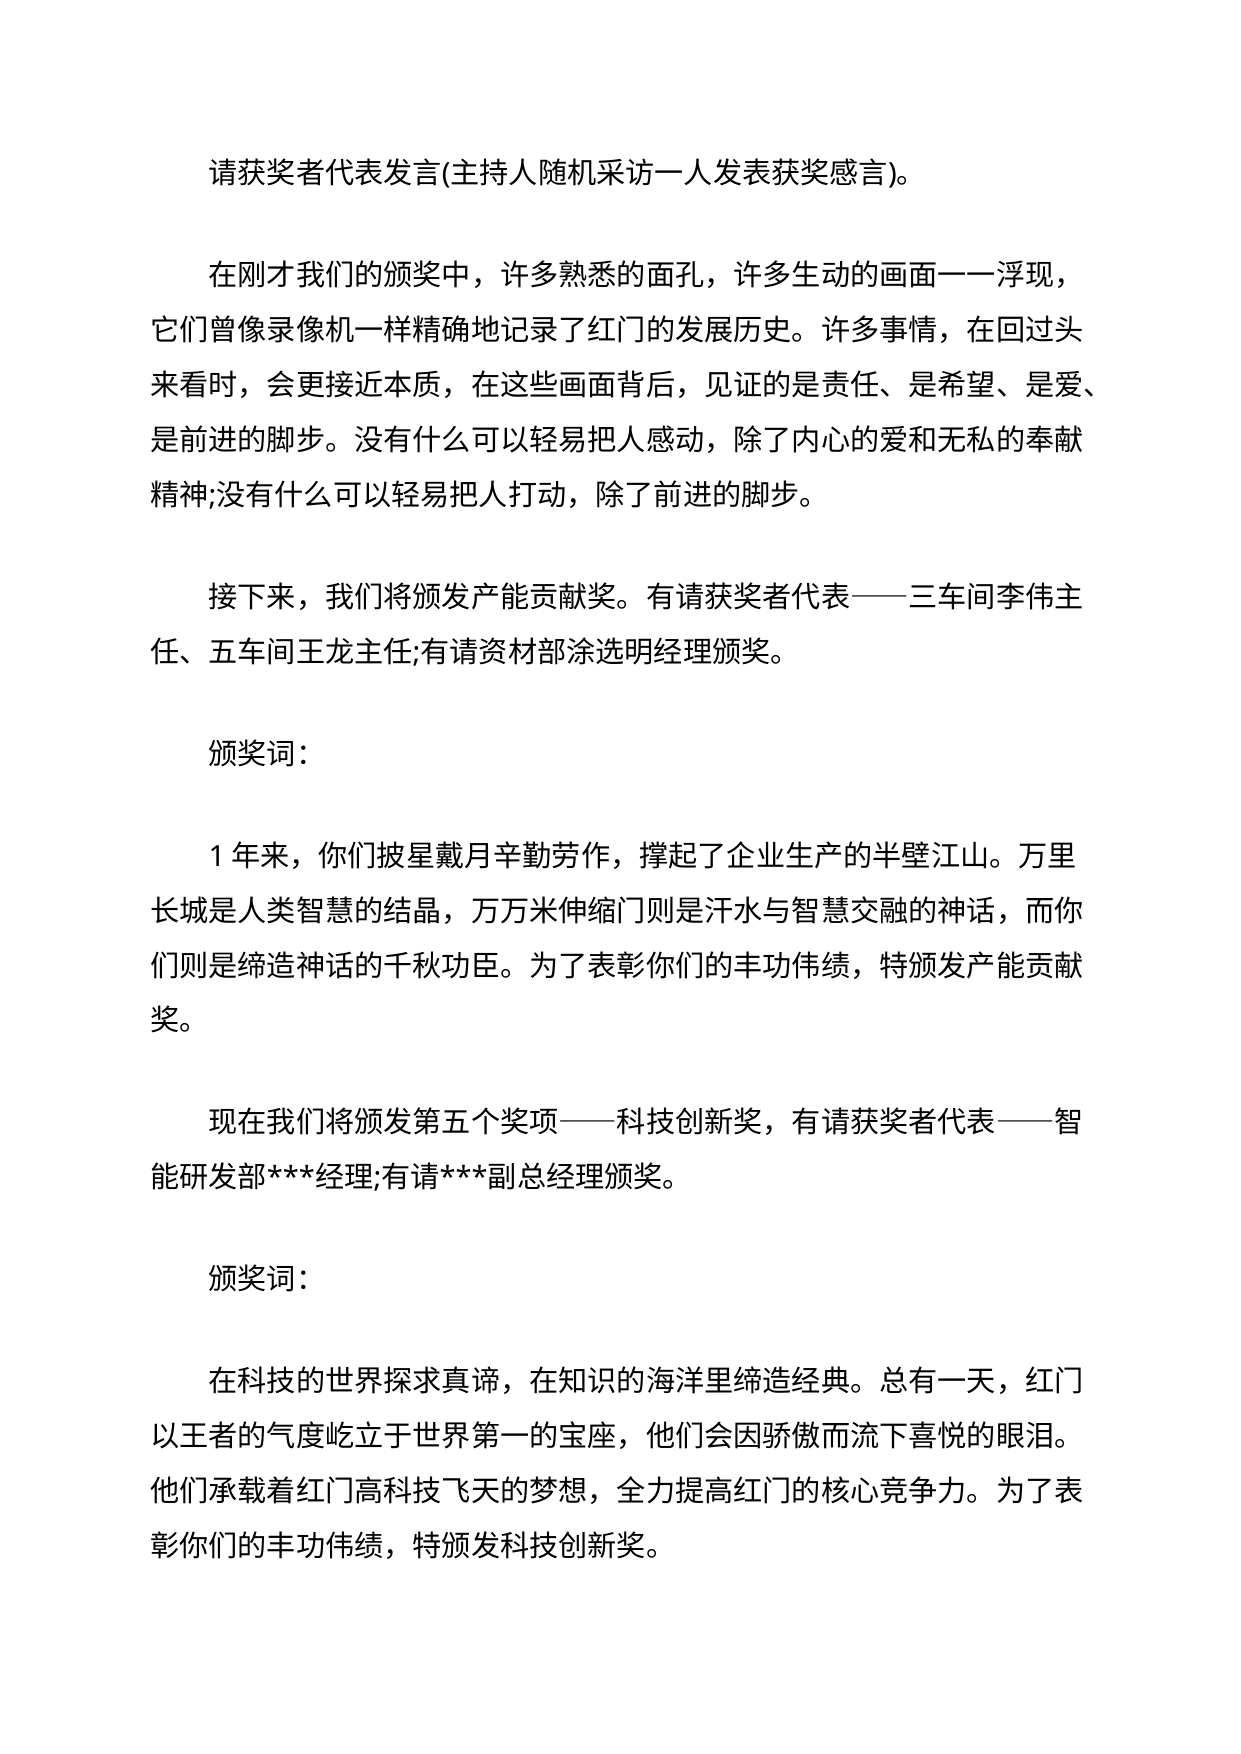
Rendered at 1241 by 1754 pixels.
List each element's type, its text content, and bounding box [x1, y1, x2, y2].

text 现在我们将颁发第五个奖项——科技创新奖，有请获奖者代表——智能研发部***经理;有请***副总经理颁奖。 [150, 1099, 1090, 1196]
text 颁奖词： [150, 730, 1090, 773]
text 在刚才我们的颁奖中，许多熟悉的面孔，许多生动的画面一一浮现，它们曾像录像机一样精确地记录了红门的发展历史。许多事情，在回过头来看时，会更接近本质，在这些画面背后，见证的是责任、是希望、是爱、是前进的脚步。没有什么可以轻易把人感动，除了内心的爱和无私的奉献精神;没有什么可以轻易把人打动，除了前进的脚步。 [150, 252, 1090, 514]
text 颁奖词： [150, 1256, 1090, 1298]
text 接下来，我们将颁发产能贡献奖。有请获奖者代表——三车间李伟主任、五车间王龙主任;有请资材部涂选明经理颁奖。 [150, 573, 1090, 671]
text 请获奖者代表发言(主持人随机采访一人发表获奖感言)。 [150, 150, 1090, 192]
text 在科技的世界探求真谛，在知识的海洋里缔造经典。总有一天，红门以王者的气度屹立于世界第一的宝座，他们会因骄傲而流下喜悦的眼泪。他们承载着红门高科技飞天的梦想，全力提高红门的核心竞争力。为了表彰你们的丰功伟绩，特颁发科技创新奖。 [150, 1357, 1090, 1564]
text 1年来，你们披星戴月辛勤劳作，撑起了企业生产的半壁江山。万里长城是人类智慧的结晶，万万米伸缩门则是汗水与智慧交融的神话，而你们则是缔造神话的千秋功臣。为了表彰你们的丰功伟绩，特颁发产能贡献奖。 [150, 832, 1090, 1039]
